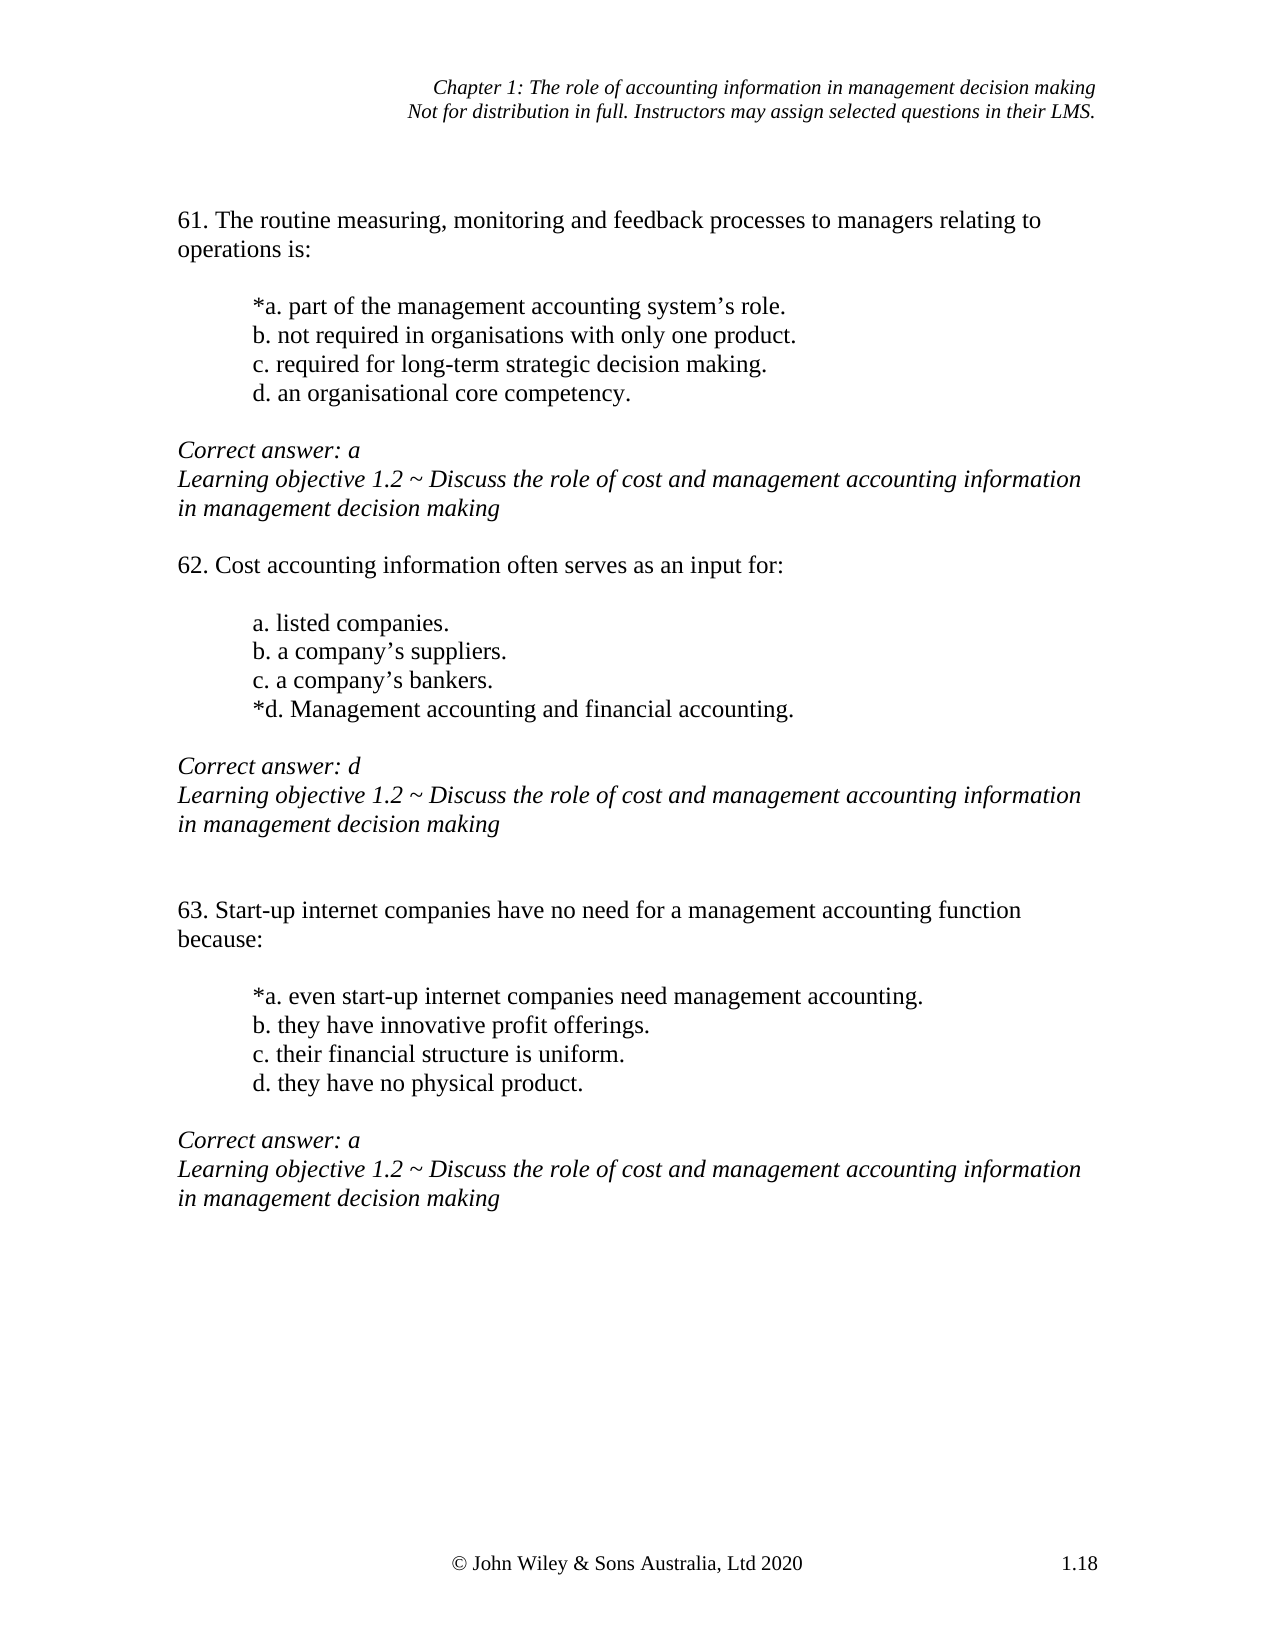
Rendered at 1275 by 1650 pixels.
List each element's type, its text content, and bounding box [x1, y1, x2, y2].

text 62. Cost accounting information often serves as an input for: [177, 550, 1098, 579]
text Correct answer: a [177, 1125, 1098, 1154]
text c. a company’s bankers. [177, 665, 1098, 694]
text *d. Management accounting and financial accounting. [177, 694, 1098, 723]
text d. an organisational core competency. [252, 378, 1098, 406]
text d. they have no physical product. [177, 1068, 1098, 1096]
text *a. part of the management accounting system’s role. [252, 291, 1098, 320]
text b. they have innovative profit offerings. [177, 1010, 1098, 1039]
text Learning objective 1.2 ~ Discuss the role of cost and management accounting information in management decision making [177, 464, 1098, 521]
text *a. even start-up internet companies need management accounting. [177, 981, 1098, 1010]
text c. required for long-term strategic decision making. [252, 349, 1098, 378]
text Correct answer: a [177, 435, 1098, 464]
text Learning objective 1.2 ~ Discuss the role of cost and management accounting information in management decision making [177, 780, 1098, 838]
text 61. The routine measuring, monitoring and feedback processes to managers relating to operations is: [177, 205, 1098, 263]
text b. not required in organisations with only one product. [252, 320, 1098, 349]
text b. a company’s suppliers. [177, 636, 1098, 665]
text Learning objective 1.2 ~ Discuss the role of cost and management accounting information in management decision making [177, 1154, 1098, 1211]
text Correct answer: d [177, 751, 1098, 780]
text 63. Start-up internet companies have no need for a management accounting function because: [177, 895, 1098, 953]
text c. their financial structure is uniform. [177, 1039, 1098, 1068]
text a. listed companies. [177, 608, 1098, 636]
